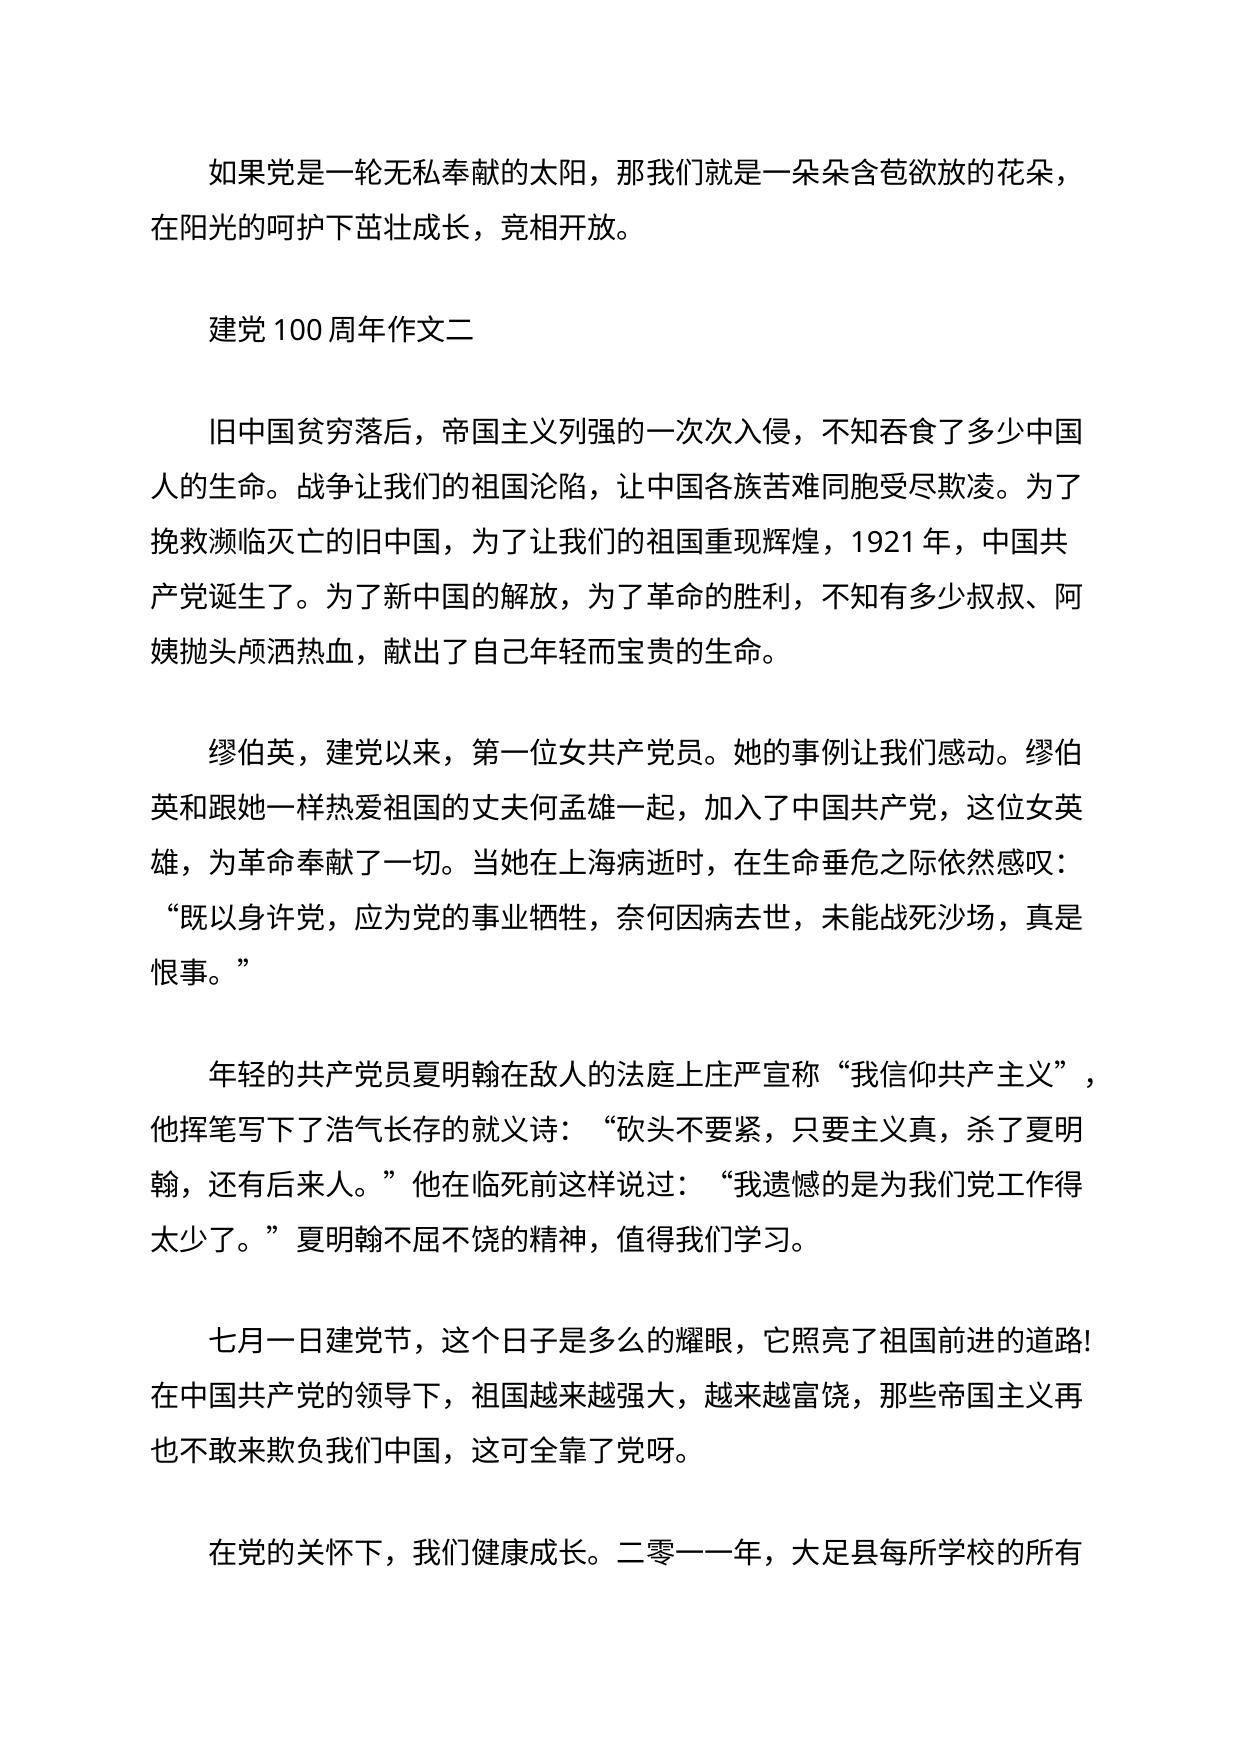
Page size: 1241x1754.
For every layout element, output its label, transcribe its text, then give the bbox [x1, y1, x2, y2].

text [150, 1529, 1090, 1572]
text 年轻的共产党员夏明翰在敌人的法庭上庄严宣称“我信仰共产主义”，他挥笔写下了浩气长存的就义诗：“砍头不要紧，只要主义真，杀了夏明翰，还有后来人。”他在临死前这样说过：“我遗憾的是为我们党工作得太少了。”夏明翰不屈不饶的精神，值得我们学习。 [150, 1051, 1090, 1258]
text 如果党是一轮无私奉献的太阳，那我们就是一朵朵含苞欲放的花朵，在阳光的呵护下茁壮成长，竞相开放。 [150, 150, 1090, 247]
text 旧中国贫穷落后，帝国主义列强的一次次入侵，不知吞食了多少中国人的生命。战争让我们的祖国沦陷，让中国各族苦难同胞受尽欺凌。为了挽救濒临灭亡的旧中国，为了让我们的祖国重现辉煌，1921年，中国共产党诞生了。为了新中国的解放，为了革命的胜利，不知有多少叔叔、阿姨抛头颅洒热血，献出了自己年轻而宝贵的生命。 [150, 409, 1090, 671]
text 建党100周年作文二 [150, 307, 1090, 349]
text 七月一日建党节，这个日子是多么的耀眼，它照亮了祖国前进的道路!在中国共产党的领导下，祖国越来越强大，越来越富饶，那些帝国主义再也不敢来欺负我们中国，这可全靠了党呀。 [150, 1318, 1090, 1470]
text 缪伯英，建党以来，第一位女共产党员。她的事例让我们感动。缪伯英和跟她一样热爱祖国的丈夫何孟雄一起，加入了中国共产党，这位女英雄，为革命奉献了一切。当她在上海病逝时，在生命垂危之际依然感叹：“既以身许党，应为党的事业牺牲，奈何因病去世，未能战死沙场，真是恨事。” [150, 730, 1090, 992]
